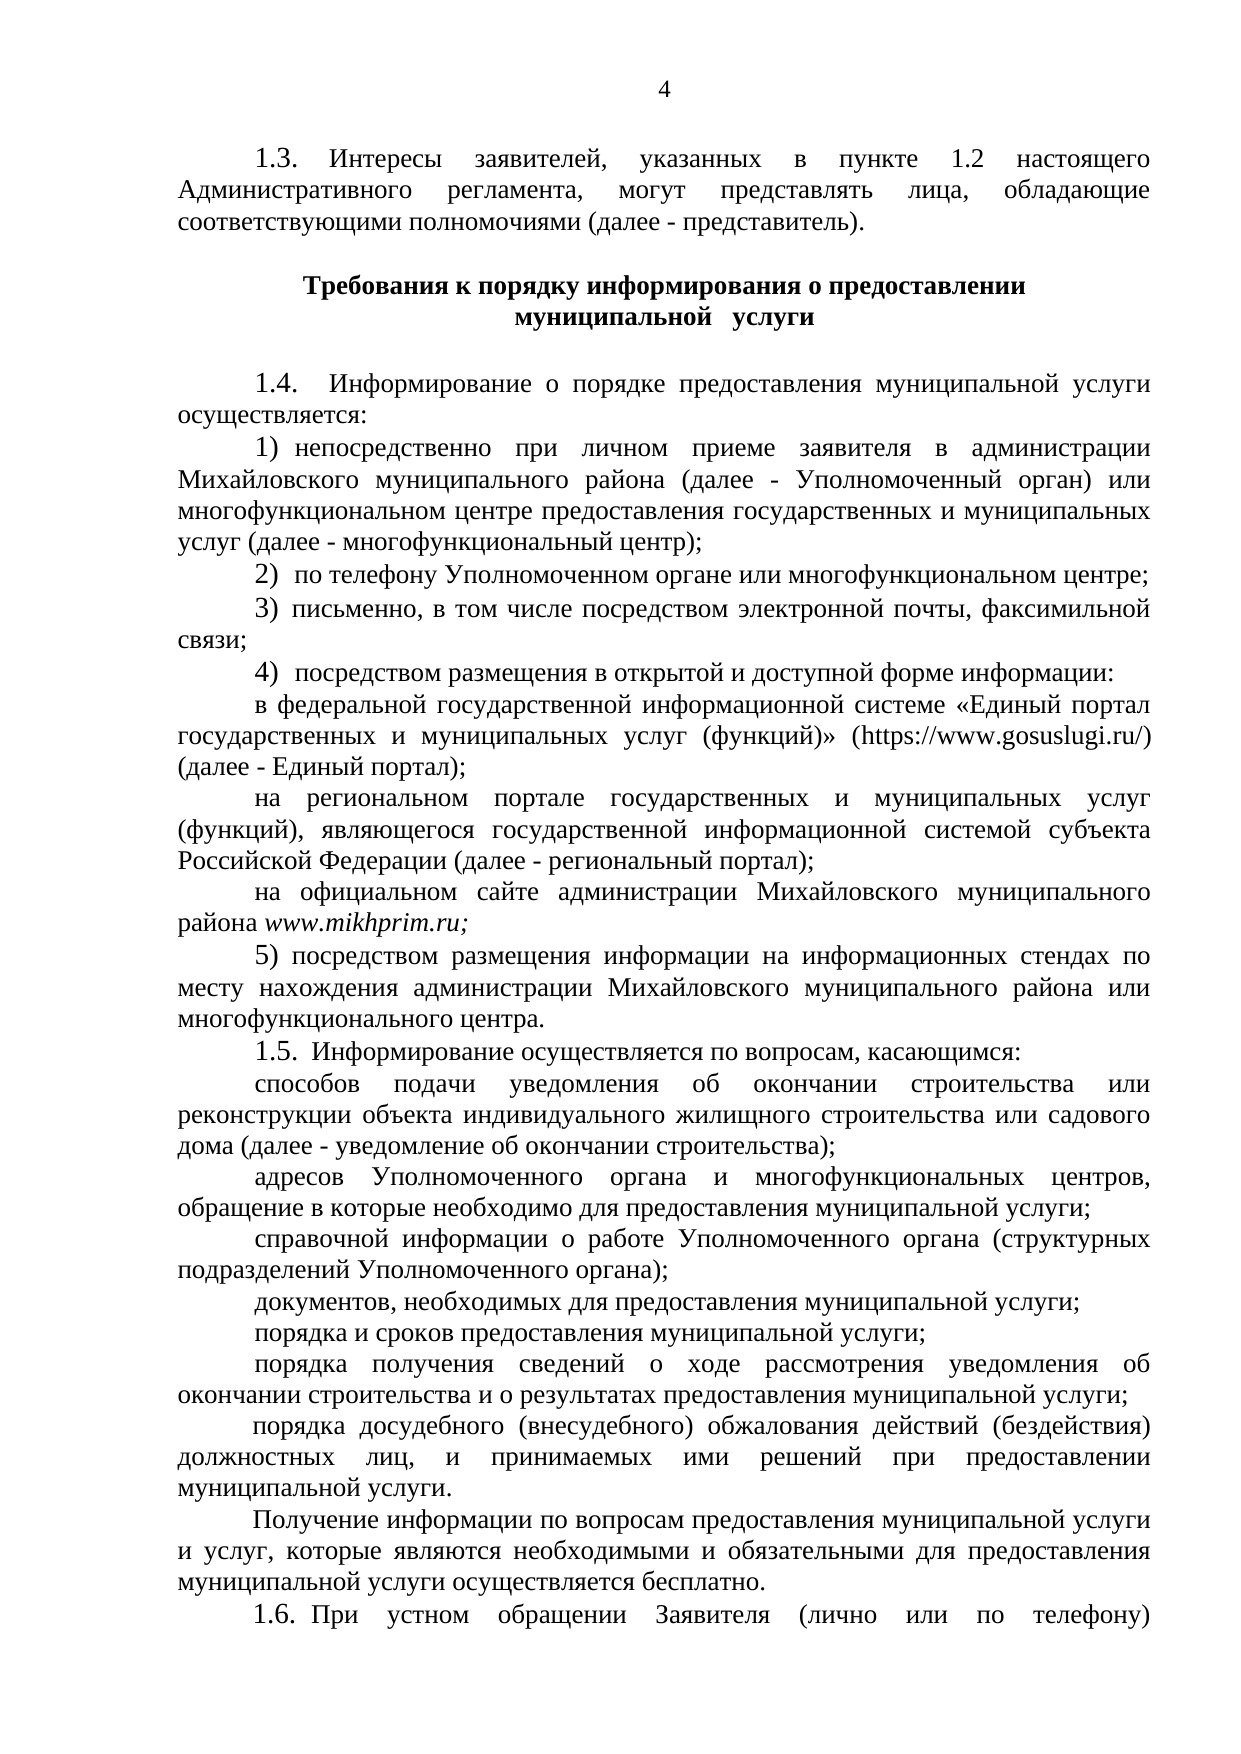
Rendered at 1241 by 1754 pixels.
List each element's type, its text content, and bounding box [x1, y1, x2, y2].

text на региональном портале государственных и муниципальных услуг (функций), являющегося государственной информационной системой субъекта Российской Федерации (далее - региональный портал); [177, 782, 1152, 875]
list непосредственно при личном приеме заявителя в администрации Михайловского муниципального района (далее - Уполномоченный орган) или многофункциональном центре предоставления государственных и муниципальных услуг (далее - многофункциональный центр); [177, 429, 1152, 556]
list по телефону Уполномоченном органе или многофункциональном центре; [177, 556, 1152, 590]
list Информирование осуществляется по вопросам, касающимся: [177, 1033, 1152, 1067]
text Получение информации по вопросам предоставления муниципальной услуги и услуг, которые являются необходимыми и обязательными для предоставления муниципальной услуги осуществляется бесплатно. [177, 1503, 1152, 1596]
list посредством размещения информации на информационных стендах по месту нахождения администрации Михайловского муниципального района или многофункционального центра. [177, 937, 1152, 1033]
text способов подачи уведомления об окончании строительства или реконструкции объекта индивидуального жилищного строительства или садового дома (далее - уведомление об окончании строительства); [177, 1067, 1152, 1160]
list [177, 1596, 1152, 1630]
text документов, необходимых для предоставления муниципальной услуги; [177, 1285, 1152, 1316]
text порядка и сроков предоставления муниципальной услуги; [177, 1316, 1152, 1347]
text порядка досудебного (внесудебного) обжалования действий (бездействия) должностных лиц, и принимаемых ими решений при предоставлении муниципальной услуги. [177, 1409, 1152, 1503]
text адресов Уполномоченного органа и многофункциональных центров, обращение в которые необходимо для предоставления муниципальной услуги; [177, 1160, 1152, 1222]
list письменно, в том числе посредством электронной почты, факсимильной связи; [177, 590, 1152, 654]
list Интересы заявителей, указанных в пункте 1.2 настоящего Административного регламента, могут представлять лица, обладающие соответствующими полномочиями (далее - представитель). [177, 140, 1152, 236]
text порядка получения сведений о ходе рассмотрения уведомления об окончании строительства и о результатах предоставления муниципальной услуги; [177, 1347, 1152, 1409]
text на официальном сайте администрации Михайловского муниципального района www.mikhprim.ru; [177, 875, 1152, 937]
text в федеральной государственной информационной системе «Единый портал государственных и муниципальных услуг (функций)» (https://www.gosuslugi.ru/) (далее - Единый портал); [177, 688, 1152, 782]
list Информирование о порядке предоставления муниципальной услуги осуществляется: [177, 365, 1152, 429]
text Требования к порядку информирования о предоставлении муниципальной услуги [177, 269, 1152, 331]
text справочной информации о работе Уполномоченного органа (структурных подразделений Уполномоченного органа); [177, 1222, 1152, 1285]
list посредством размещения в открытой и доступной форме информации: [177, 654, 1152, 688]
